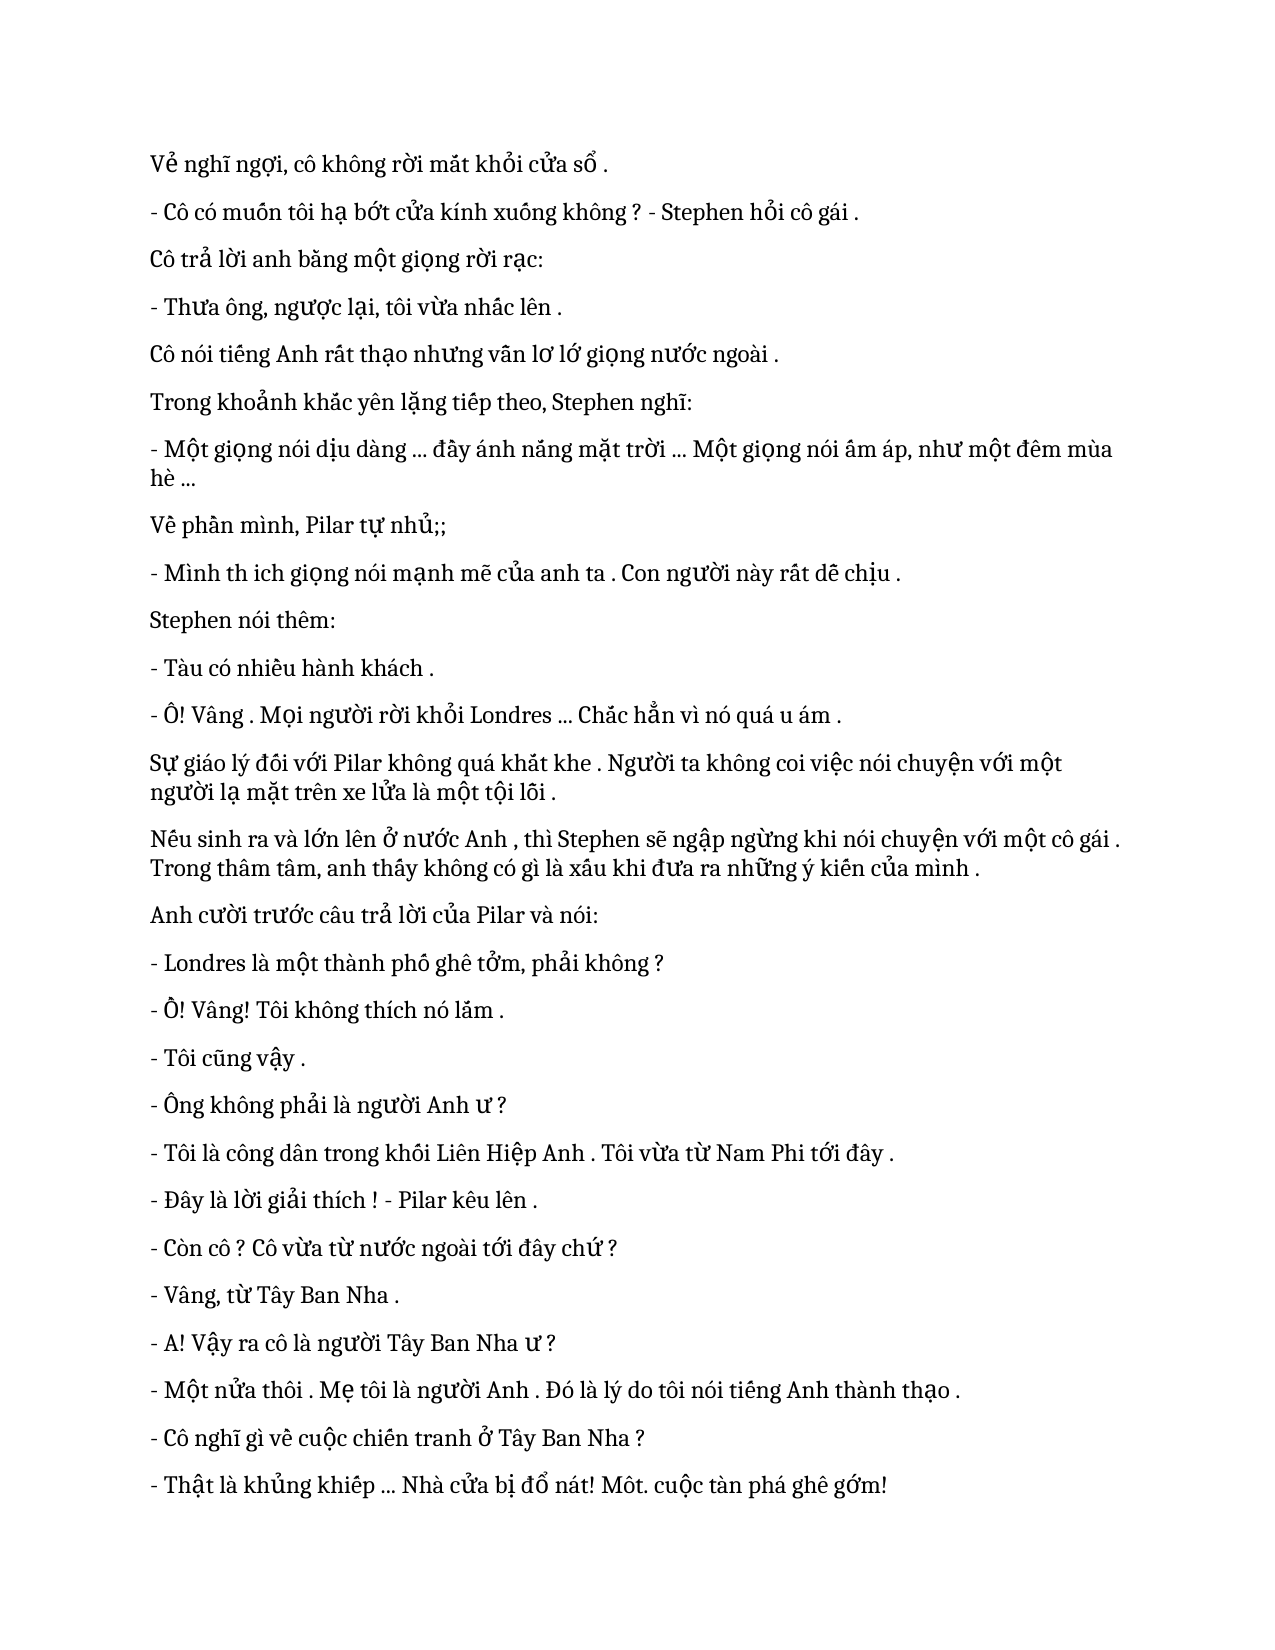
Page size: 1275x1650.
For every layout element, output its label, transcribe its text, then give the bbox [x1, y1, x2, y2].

text - Mình th ich giọng nói mạnh mẽ của anh ta . Con người này rất dễ chịu . [150, 559, 1125, 587]
text - Một nửa thôi . Mẹ tôi là người Anh . Đó là lý do tôi nói tiếng Anh thành thạo . [150, 1376, 1125, 1405]
text - Ông không phải là người Anh ư ? [150, 1091, 1125, 1120]
text - Thật là khủng khiếp ... Nhà cửa bị đổ nát! Môt. cuộc tàn phá ghê gớm! [150, 1471, 1125, 1500]
text - Vâng, từ Tây Ban Nha . [150, 1281, 1125, 1310]
text - Cô nghĩ gì về cuộc chiến tranh ở Tây Ban Nha ? [150, 1424, 1125, 1452]
text - Londres là một thành phố ghê tởm, phải không ? [150, 949, 1125, 977]
text - Ồ! Vâng! Tôi không thích nó lắm . [150, 996, 1125, 1025]
text - Cô có muốn tôi hạ bớt cửa kính xuống không ? - Stephen hỏi cô gái . [150, 197, 1125, 226]
text Vẻ nghĩ ngợi, cô không rời mắt khỏi cửa sổ . [150, 150, 1125, 179]
text - Tôi cũng vậy . [150, 1044, 1125, 1072]
text - Tôi là công dân trong khối Liên Hiệp Anh . Tôi vừa từ Nam Phi tới đây . [150, 1139, 1125, 1167]
text - A! Vậy ra cô là người Tây Ban Nha ư ? [150, 1329, 1125, 1357]
text Stephen nói thêm: [150, 606, 1125, 635]
text Nếu sinh ra và lớn lên ở nước Anh , thì Stephen sẽ ngập ngừng khi nói chuyện với một cô gái . Trong thâm tâm, anh thấy không có gì là xấu khi đưa ra những ý kiến của mình . [150, 825, 1125, 882]
text - Ô! Vâng . Mọi người rời khỏi Londres ... Chắc hẳn vì nó quá u ám . [150, 701, 1125, 730]
text - Thưa ông, ngược lại, tôi vừa nhấc lên . [150, 292, 1125, 321]
text Sự giáo lý đối với Pilar không quá khắt khe . Người ta không coi việc nói chuyện với một người lạ mặt trên xe lửa là một tội lỗi . [150, 749, 1125, 806]
text Cô nói tiếng Anh rất thạo nhưng vẫn lơ lớ giọng nước ngoài . [150, 340, 1125, 369]
text Về phần mình, Pilar tự nhủ;; [150, 511, 1125, 540]
text Trong khoảnh khắc yên lặng tiếp theo, Stephen nghĩ: [150, 387, 1125, 416]
text Cô trả lời anh bằng một giọng rời rạc: [150, 245, 1125, 274]
text - Một giọng nói dịu dàng ... đầy ánh nắng mặt trời ... Một giọng nói ấm áp, như một đêm mùa hè ... [150, 435, 1125, 492]
text - Tàu có nhiều hành khách . [150, 654, 1125, 682]
text - Đây là lời giải thích ! - Pilar kêu lên . [150, 1186, 1125, 1215]
text Anh cười trước câu trả lời của Pilar và nói: [150, 901, 1125, 930]
text - Còn cô ? Cô vừa từ nước ngoài tới đây chứ ? [150, 1234, 1125, 1262]
